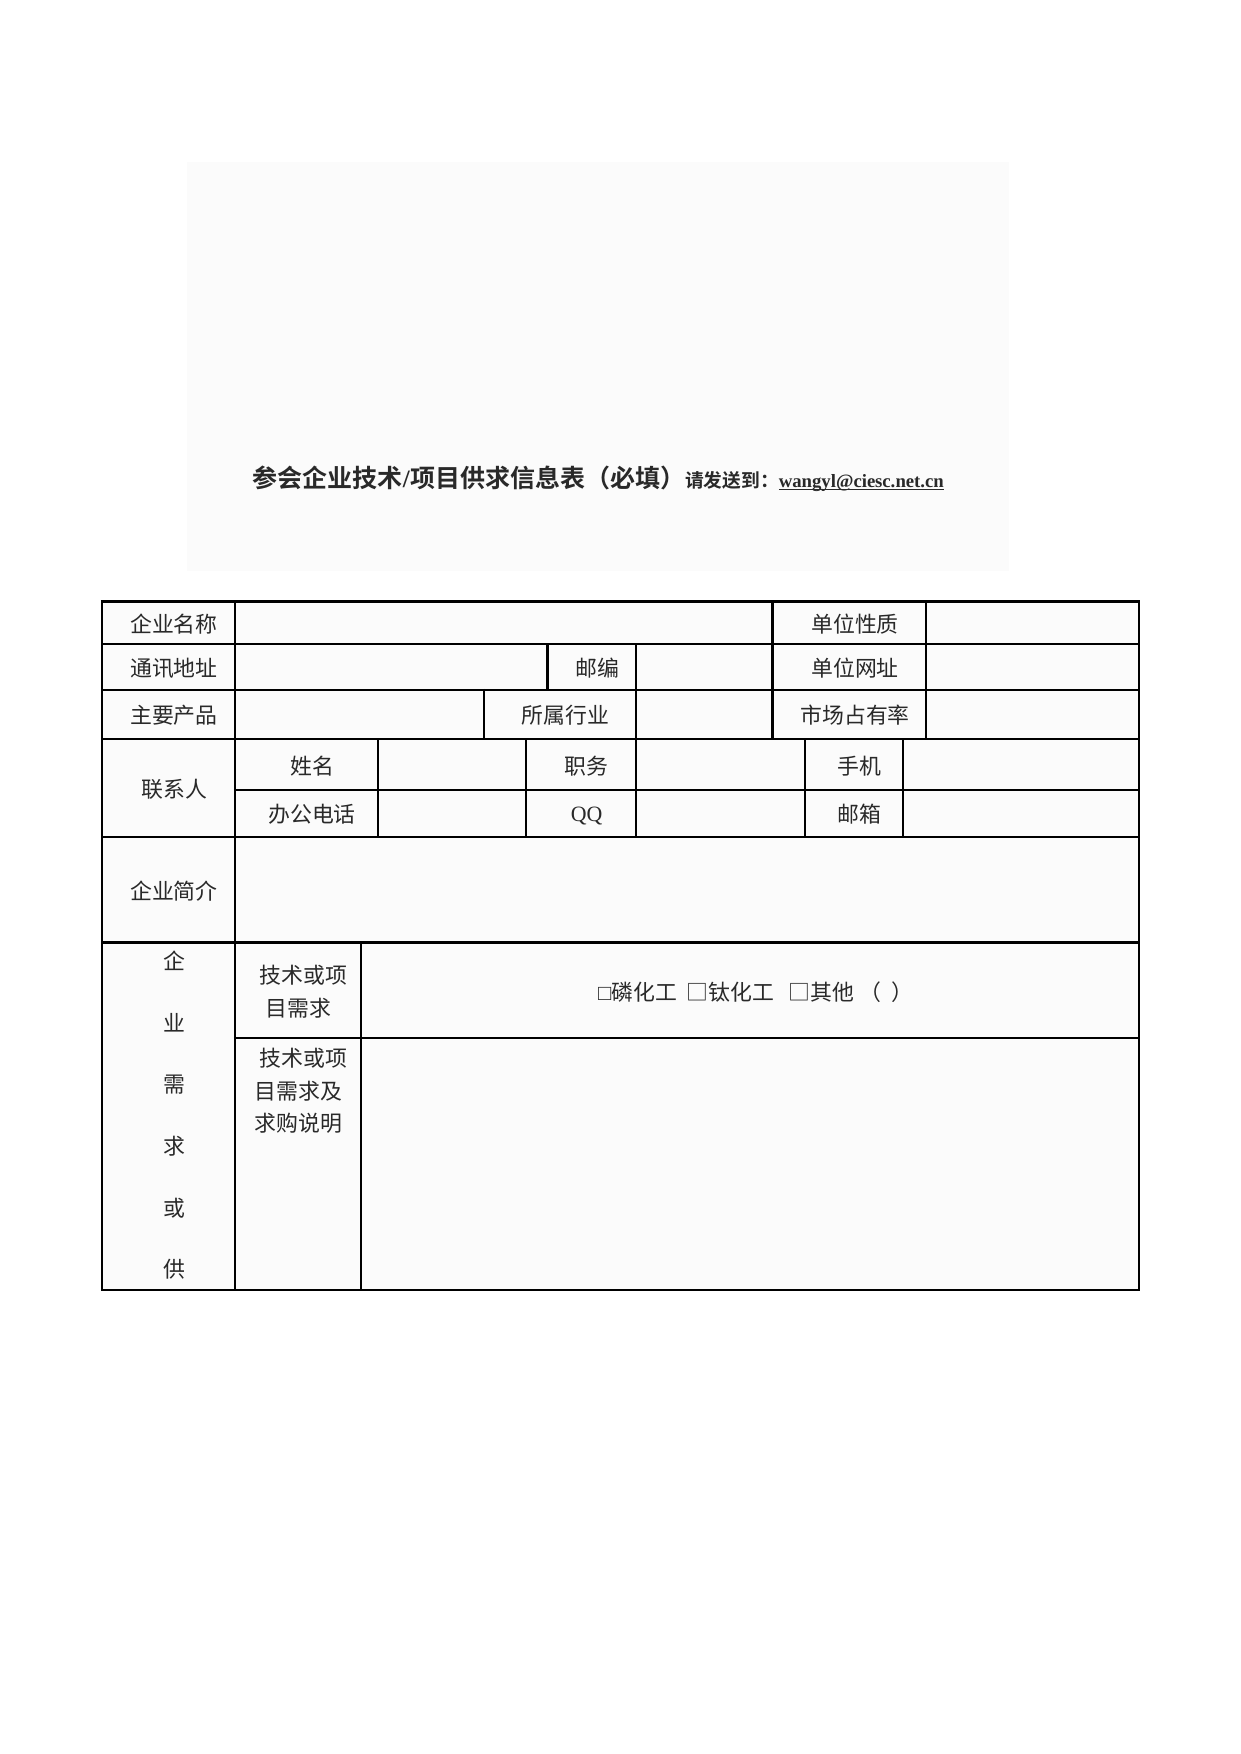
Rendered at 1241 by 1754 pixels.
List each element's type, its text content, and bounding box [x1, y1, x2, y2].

table_cell [637, 645, 771, 689]
table_cell [236, 645, 546, 689]
table_cell 联系人 [103, 740, 234, 836]
table_cell 企 业 需 求 或 供 给 [103, 944, 234, 1289]
table_cell [637, 791, 804, 836]
table_cell [236, 838, 1138, 941]
table_cell [904, 740, 1138, 789]
table_cell 姓名 [236, 740, 377, 789]
table_cell 主要产品 [103, 691, 234, 738]
table_cell [927, 691, 1138, 738]
table_cell 邮编 [549, 645, 635, 689]
table_cell 单位网址 [774, 645, 925, 689]
table_cell QQ [527, 791, 635, 836]
table_cell [379, 740, 525, 789]
table_header [927, 603, 1138, 643]
table_cell 市场占有率 [774, 691, 925, 738]
table_cell □磷化工 □钛化工 □其他 （ ） [362, 944, 1138, 1037]
table_header [236, 603, 771, 643]
table_cell [362, 1039, 1138, 1289]
table_cell [236, 691, 483, 738]
table_cell [904, 791, 1138, 836]
table_cell 邮箱 [806, 791, 902, 836]
table_header 企业名称 [103, 603, 234, 643]
table_cell 职务 [527, 740, 635, 789]
table_cell [379, 791, 525, 836]
table_cell 企业简介 [103, 838, 234, 941]
text 参会企业技术/项目供求信息表（必填）请发送到：wangyl@ciesc.net.cn [187, 444, 1009, 509]
table_cell 办公电话 [236, 791, 377, 836]
table_cell [637, 691, 771, 738]
table_cell [927, 645, 1138, 689]
table_cell [637, 740, 804, 789]
table_cell 通讯地址 [103, 645, 234, 689]
table_cell 所属行业 [485, 691, 635, 738]
table_cell 技术或项目需求及求购说明 [236, 1039, 360, 1289]
table_header 单位性质 [774, 603, 925, 643]
table_cell 技术或项目需求 [236, 944, 360, 1037]
table_cell 手机 [806, 740, 902, 789]
